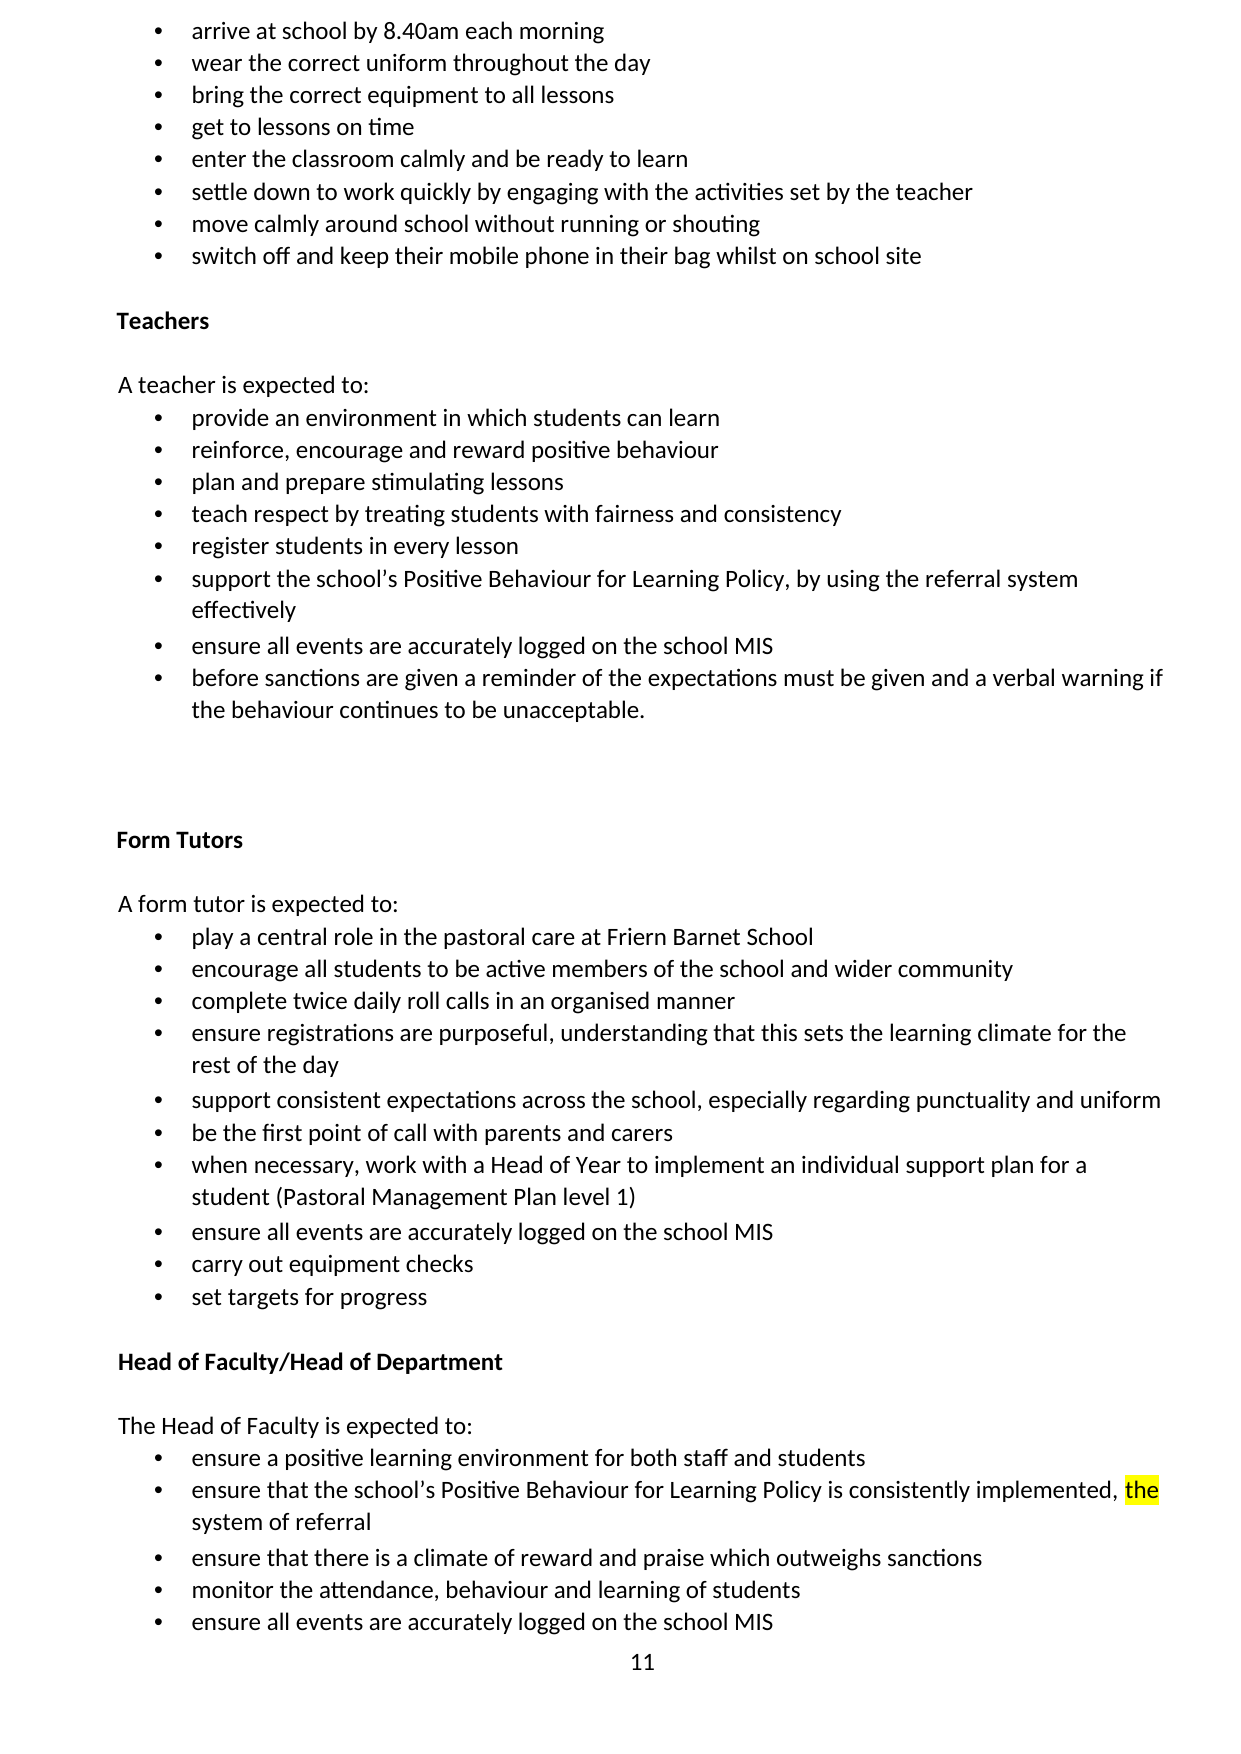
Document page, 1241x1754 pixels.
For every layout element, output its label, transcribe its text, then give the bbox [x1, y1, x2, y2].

list ensure registrations are purposeful, understanding that this sets the learning climate for the rest of the day [154, 1017, 1166, 1079]
list play a central role in the pastoral care at Friern Barnet School [154, 921, 1166, 951]
list move calmly around school without running or shouting [154, 208, 1166, 238]
list when necessary, work with a Head of Year to implement an individual support plan for a student (Pastoral Management Plan level 1) [154, 1149, 1166, 1211]
list ensure all events are accurately logged on the school MIS [154, 1606, 1166, 1637]
list register students in every lesson [154, 531, 1166, 561]
subtitle Form Tutors [116, 824, 1166, 855]
text A teacher is expected to: [118, 369, 1166, 400]
list complete twice daily roll calls in an organised manner [154, 985, 1166, 1016]
list bring the correct equipment to all lessons [154, 79, 1166, 110]
list before sanctions are given a reminder of the expectations must be given and a verbal warning if the behaviour continues to be unacceptable. [154, 662, 1166, 724]
list be the first point of call with parents and carers [154, 1117, 1166, 1147]
text The Head of Faculty is expected to: [118, 1410, 547, 1441]
list ensure a positive learning environment for both staff and students [154, 1442, 1166, 1473]
list enter the classroom calmly and be ready to learn [154, 143, 1166, 174]
list carry out equipment checks [154, 1249, 1166, 1279]
list switch off and keep their mobile phone in their bag whilst on school site [154, 240, 1166, 271]
list wear the correct uniform throughout the day [154, 47, 1166, 77]
list plan and prepare stimulating lessons [154, 466, 1166, 497]
list teach respect by treating students with fairness and consistency [154, 498, 1166, 529]
list reinforce, encourage and reward positive behaviour [154, 434, 1166, 464]
text A form tutor is expected to: [118, 888, 1166, 919]
list ensure all events are accurately logged on the school MIS [154, 630, 1166, 661]
list encourage all students to be active members of the school and wider community [154, 953, 1166, 983]
list ensure all events are accurately logged on the school MIS [154, 1216, 1166, 1247]
text Head of Faculty/Head of Department [118, 1346, 547, 1376]
list provide an environment in which students can learn [154, 402, 1166, 432]
list support consistent expectations across the school, especially regarding punctuality and uniform [154, 1085, 1166, 1115]
list monitor the attendance, behaviour and learning of students [154, 1574, 1166, 1605]
list arrive at school by 8.40am each morning [154, 15, 1166, 45]
subtitle Teachers [116, 305, 1166, 336]
list support the school’s Positive Behaviour for Learning Policy, by using the referral system effectively [154, 563, 1166, 625]
list set targets for progress [154, 1281, 1166, 1311]
list get to lessons on time [154, 111, 1166, 142]
list ensure that the school’s Positive Behaviour for Learning Policy is consistently implemented, the system of referral [154, 1475, 1166, 1537]
list ensure that there is a climate of reward and praise which outweighs sanctions [154, 1542, 1166, 1573]
list settle down to work quickly by engaging with the activities set by the teacher [154, 176, 1166, 206]
